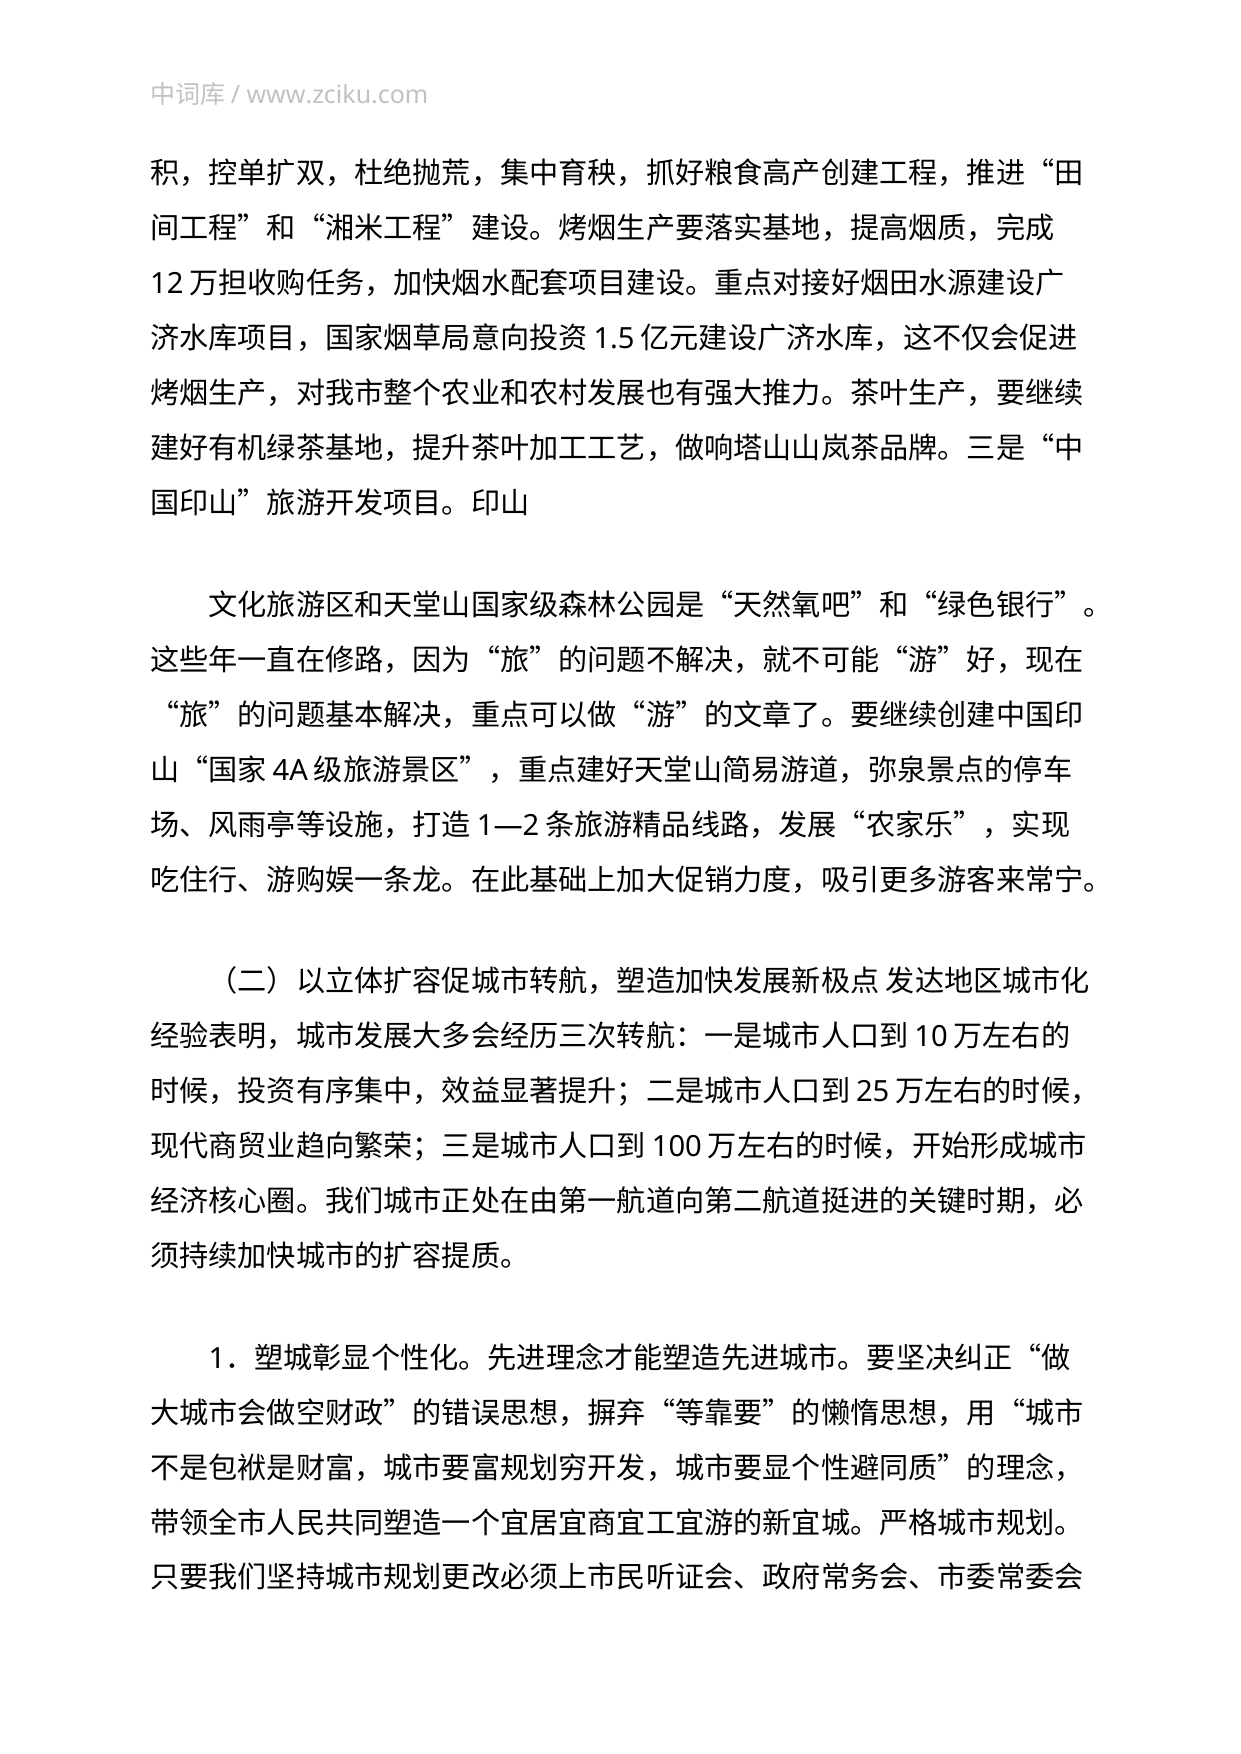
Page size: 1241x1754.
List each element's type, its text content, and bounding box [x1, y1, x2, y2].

text 文化旅游区和天堂山国家级森林公园是“天然氧吧”和“绿色银行”。这些年一直在修路，因为“旅”的问题不解决，就不可能“游”好，现在“旅”的问题基本解决，重点可以做“游”的文章了。要继续创建中国印山“国家4A级旅游景区”，重点建好天堂山简易游道，弥泉景点的停车场、风雨亭等设施，打造1—2条旅游精品线路，发展“农家乐”，实现吃住行、游购娱一条龙。在此基础上加大促销力度，吸引更多游客来常宁。 [150, 581, 1090, 898]
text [150, 150, 1090, 522]
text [150, 1334, 1090, 1596]
text （二）以立体扩容促城市转航，塑造加快发展新极点 发达地区城市化经验表明，城市发展大多会经历三次转航：一是城市人口到10万左右的时候，投资有序集中，效益显著提升；二是城市人口到25万左右的时候，现代商贸业趋向繁荣；三是城市人口到100万左右的时候，开始形成城市经济核心圈。我们城市正处在由第一航道向第二航道挺进的关键时期，必须持续加快城市的扩容提质。 [150, 958, 1090, 1275]
